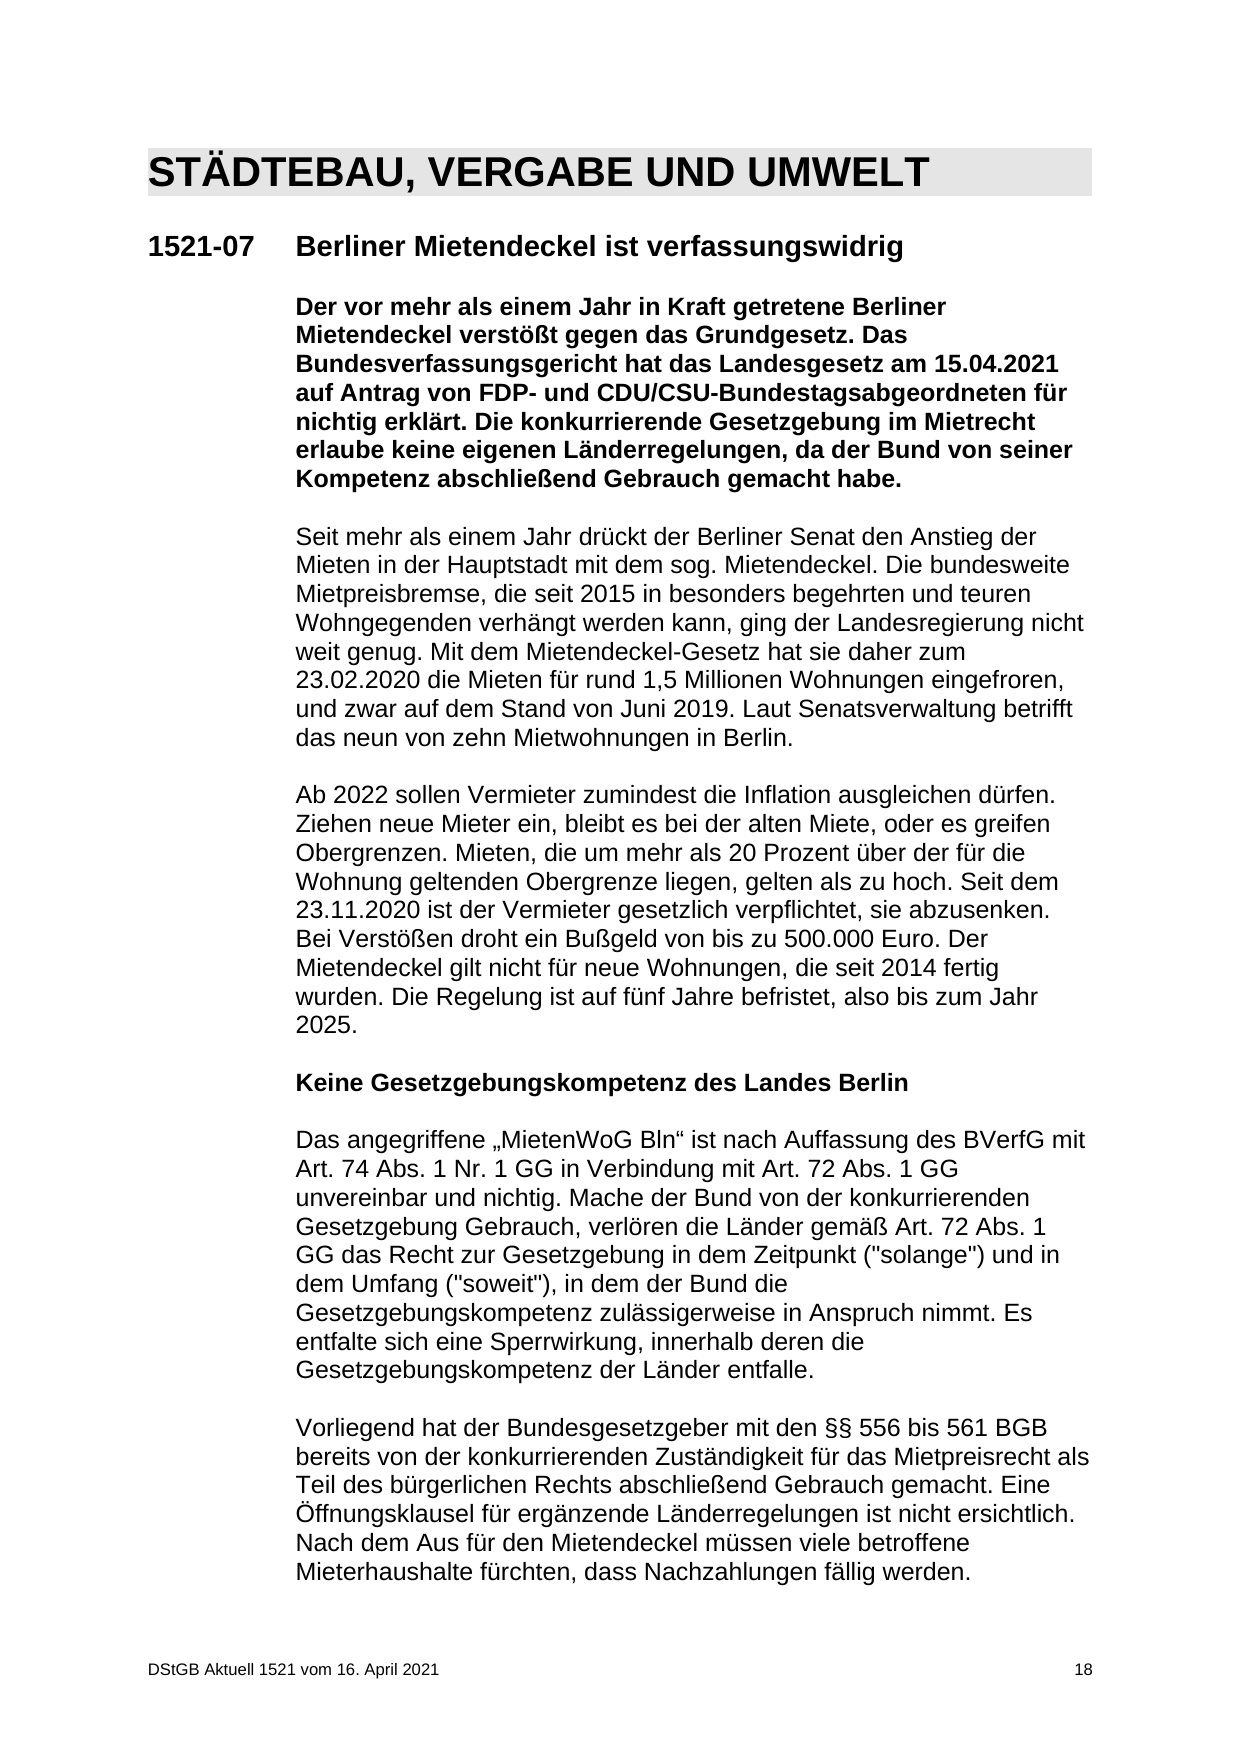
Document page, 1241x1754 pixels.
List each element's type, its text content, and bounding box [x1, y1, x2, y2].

text Der vor mehr als einem Jahr in Kraft getretene Berliner Mietendeckel verstößt gegen das Grundgesetz. Das Bundesverfassungsgericht hat das Landesgesetz am 15.04.2021 auf Antrag von FDP- und CDU/CSU-Bundestagsabgeordneten für nichtig erklärt. Die konkurrierende Gesetzgebung im Mietrecht erlaube keine eigenen Länderregelungen, da der Bund von seiner Kompetenz abschließend Gebrauch gemacht habe. [295, 291, 1092, 493]
text Das angegriffene „MietenWoG Bln“ ist nach Auffassung des BVerfG mit Art. 74 Abs. 1 Nr. 1 GG in Verbindung mit Art. 72 Abs. 1 GG unvereinbar und nichtig. Mache der Bund von der konkurrierenden Gesetzgebung Gebrauch, verlören die Länder gemäß Art. 72 Abs. 1 GG das Recht zur Gesetzgebung in dem Zeitpunkt ("solange") und in dem Umfang ("soweit"), in dem der Bund die Gesetzgebungskompetenz zulässigerweise in Anspruch nimmt. Es entfalte sich eine Sperrwirkung, innerhalb deren die Gesetzgebungskompetenz der Länder entfalle. [295, 1125, 1092, 1384]
text Vorliegend hat der Bundesgesetzgeber mit den §§ 556 bis 561 BGB bereits von der konkurrierenden Zuständigkeit für das Mietpreisrecht als Teil des bürgerlichen Rechts abschließend Gebrauch gemacht. Eine Öffnungsklausel für ergänzende Länderregelungen ist nicht ersichtlich. Nach dem Aus für den Mietendeckel müssen viele betroffene Mieterhaushalte fürchten, dass Nachzahlungen fällig werden. [295, 1413, 1092, 1585]
text Ab 2022 sollen Vermieter zumindest die Inflation ausgleichen dürfen. Ziehen neue Mieter ein, bleibt es bei der alten Miete, oder es greifen Obergrenzen. Mieten, die um mehr als 20 Prozent über der für die Wohnung geltenden Obergrenze liegen, gelten als zu hoch. Seit dem 23.11.2020 ist der Vermieter gesetzlich verpflichtet, sie abzusenken. Bei Verstößen droht ein Bußgeld von bis zu 500.000 Euro. Der Mietendeckel gilt nicht für neue Wohnungen, die seit 2014 fertig wurden. Die Regelung ist auf fünf Jahre befristet, also bis zum Jahr 2025. [295, 780, 1092, 1039]
text 1521-07 Berliner Mietendeckel ist verfassungswidrig [148, 229, 1092, 263]
subtitle STÄDTEBAU, VERGABE UND UMWELT [148, 148, 1092, 196]
text Keine Gesetzgebungskompetenz des Landes Berlin [295, 1068, 1092, 1096]
text Seit mehr als einem Jahr drückt der Berliner Senat den Anstieg der Mieten in der Hauptstadt mit dem sog. Mietendeckel. Die bundesweite Mietpreisbremse, die seit 2015 in besonders begehrten und teuren Wohngegenden verhängt werden kann, ging der Landesregierung nicht weit genug. Mit dem Mietendeckel-Gesetz hat sie daher zum 23.02.2020 die Mieten für rund 1,5 Millionen Wohnungen eingefroren, und zwar auf dem Stand von Juni 2019. Laut Senatsverwaltung betrifft das neun von zehn Mietwohnungen in Berlin. [295, 521, 1092, 751]
